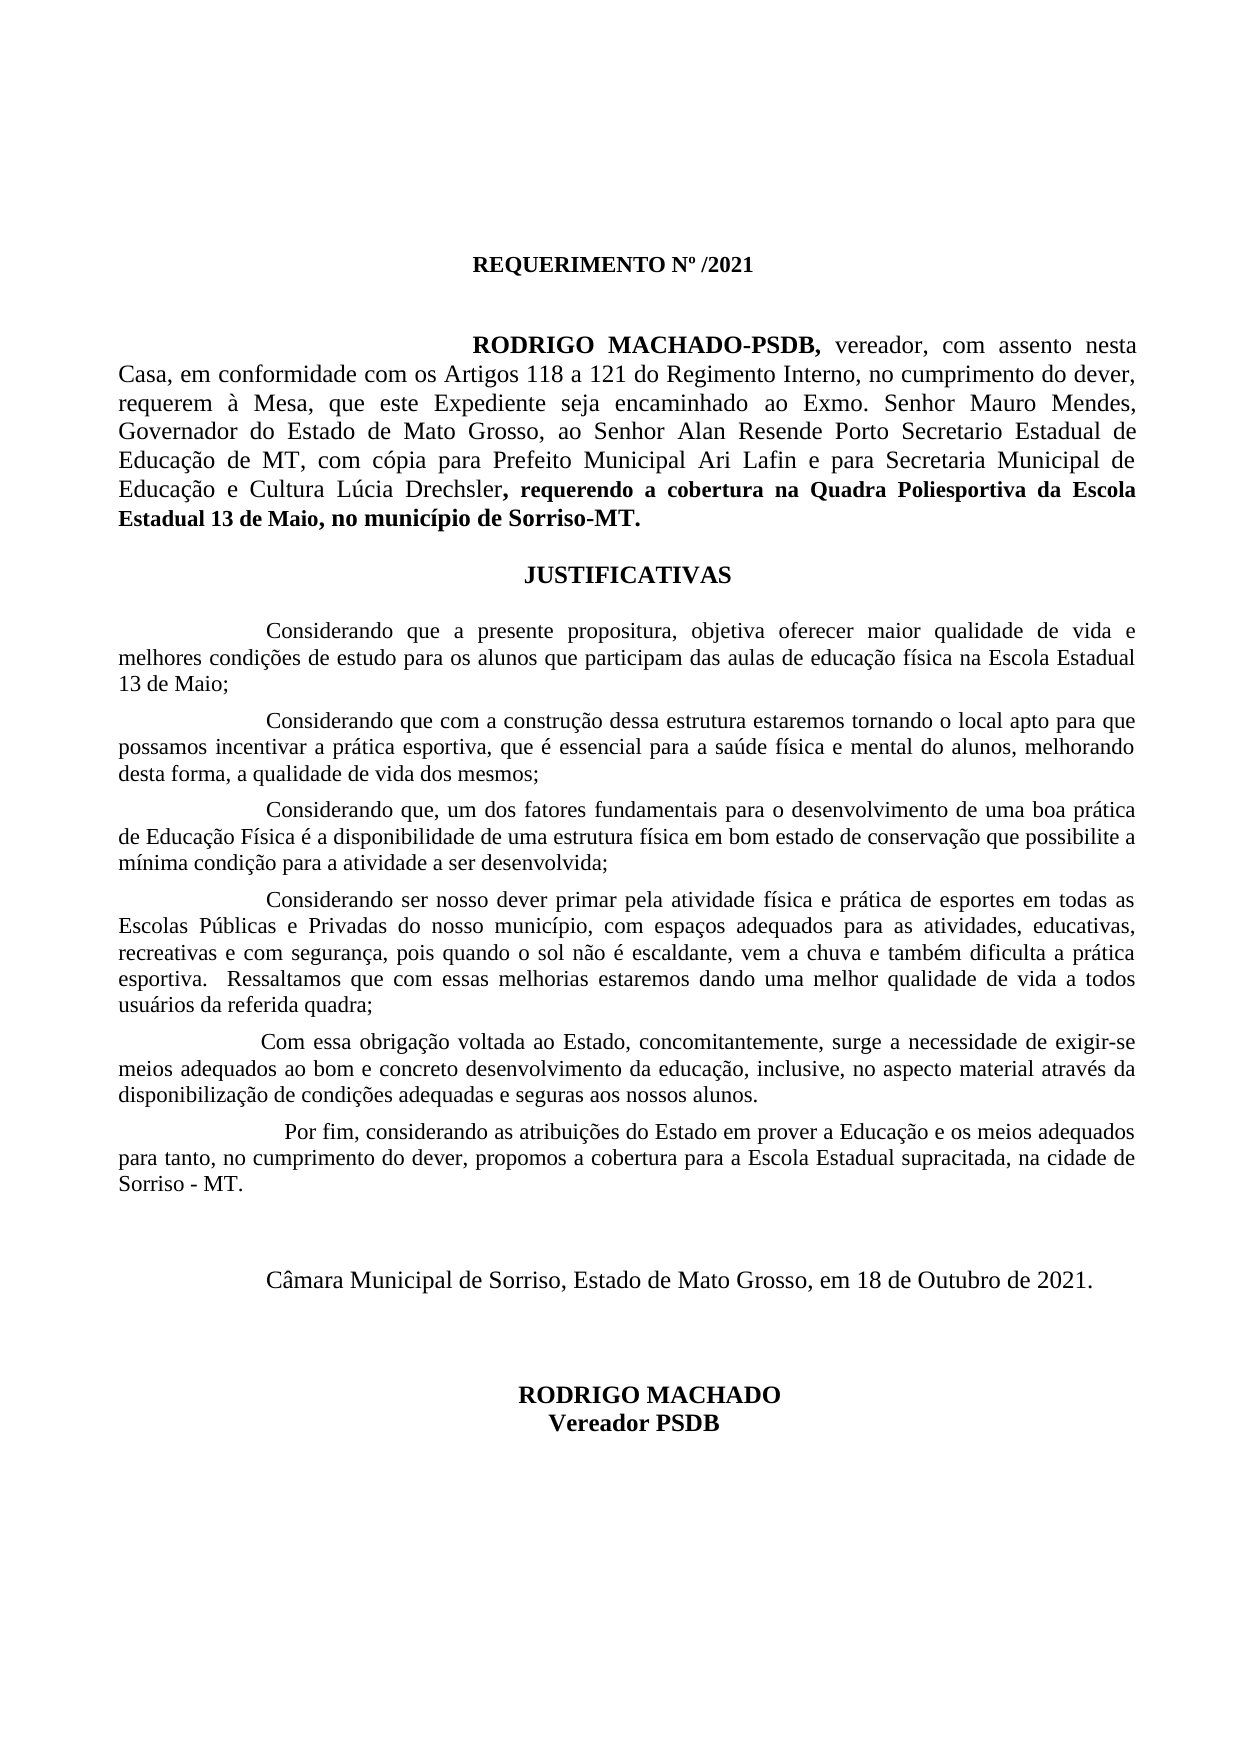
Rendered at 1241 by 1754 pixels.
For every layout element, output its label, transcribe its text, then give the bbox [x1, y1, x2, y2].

text JUSTIFICATIVAS [118, 560, 1137, 589]
text Considerando que, um dos fatores fundamentais para o desenvolvimento de uma boa prática de Educação Física é a disponibilidade de uma estrutura física em bom estado de conservação que possibilite a mínima condição para a atividade a ser desenvolvida; [118, 797, 1137, 876]
text Vereador PSDB [118, 1408, 1137, 1437]
text RODRIGO MACHADO-PSDB, vereador, com assento nesta Casa, em conformidade com os Artigos 118 a 121 do Regimento Interno, no cumprimento do dever, requerem à Mesa, que este Expediente seja encaminhado ao Exmo. Senhor Mauro Mendes, Governador do Estado de Mato Grosso, ao Senhor Alan Resende Porto Secretario Estadual de Educação de MT, com cópia para Prefeito Municipal Ari Lafin e para Secretaria Municipal de Educação e Cultura Lúcia Drechsler, requerendo a cobertura na Quadra Poliesportiva da Escola Estadual 13 de Maio, no município de Sorriso-MT. [118, 330, 1137, 531]
subtitle REQUERIMENTO Nº /2021 [118, 251, 1137, 277]
text Por fim, considerando as atribuições do Estado em prover a Educação e os meios adequados para tanto, no cumprimento do dever, propomos a cobertura para a Escola Estadual supracitada, na cidade de Sorriso - MT. [118, 1118, 1137, 1197]
text Considerando que com a construção dessa estrutura estaremos tornando o local apto para que possamos incentivar a prática esportiva, que é essencial para a saúde física e mental do alunos, melhorando desta forma, a qualidade de vida dos mesmos; [118, 707, 1137, 786]
text RODRIGO MACHADO [118, 1380, 1137, 1408]
text Considerando ser nosso dever primar pela atividade física e prática de esportes em todas as Escolas Públicas e Privadas do nosso município, com espaços adequados para as atividades, educativas, recreativas e com segurança, pois quando o sol não é escaldante, vem a chuva e também dificulta a prática esportiva. Ressaltamos que com essas melhorias estaremos dando uma melhor qualidade de vida a todos usuários da referida quadra; [118, 886, 1137, 1018]
text Com essa obrigação voltada ao Estado, concomitantemente, surge a necessidade de exigir-se meios adequados ao bom e concreto desenvolvimento da educação, inclusive, no aspecto material através da disponibilização de condições adequadas e seguras aos nossos alunos. [118, 1028, 1137, 1107]
text Câmara Municipal de Sorriso, Estado de Mato Grosso, em 18 de Outubro de 2021. [118, 1265, 1137, 1293]
text Considerando que a presente propositura, objetiva oferecer maior qualidade de vida e melhores condições de estudo para os alunos que participam das aulas de educação física na Escola Estadual 13 de Maio; [118, 618, 1137, 697]
